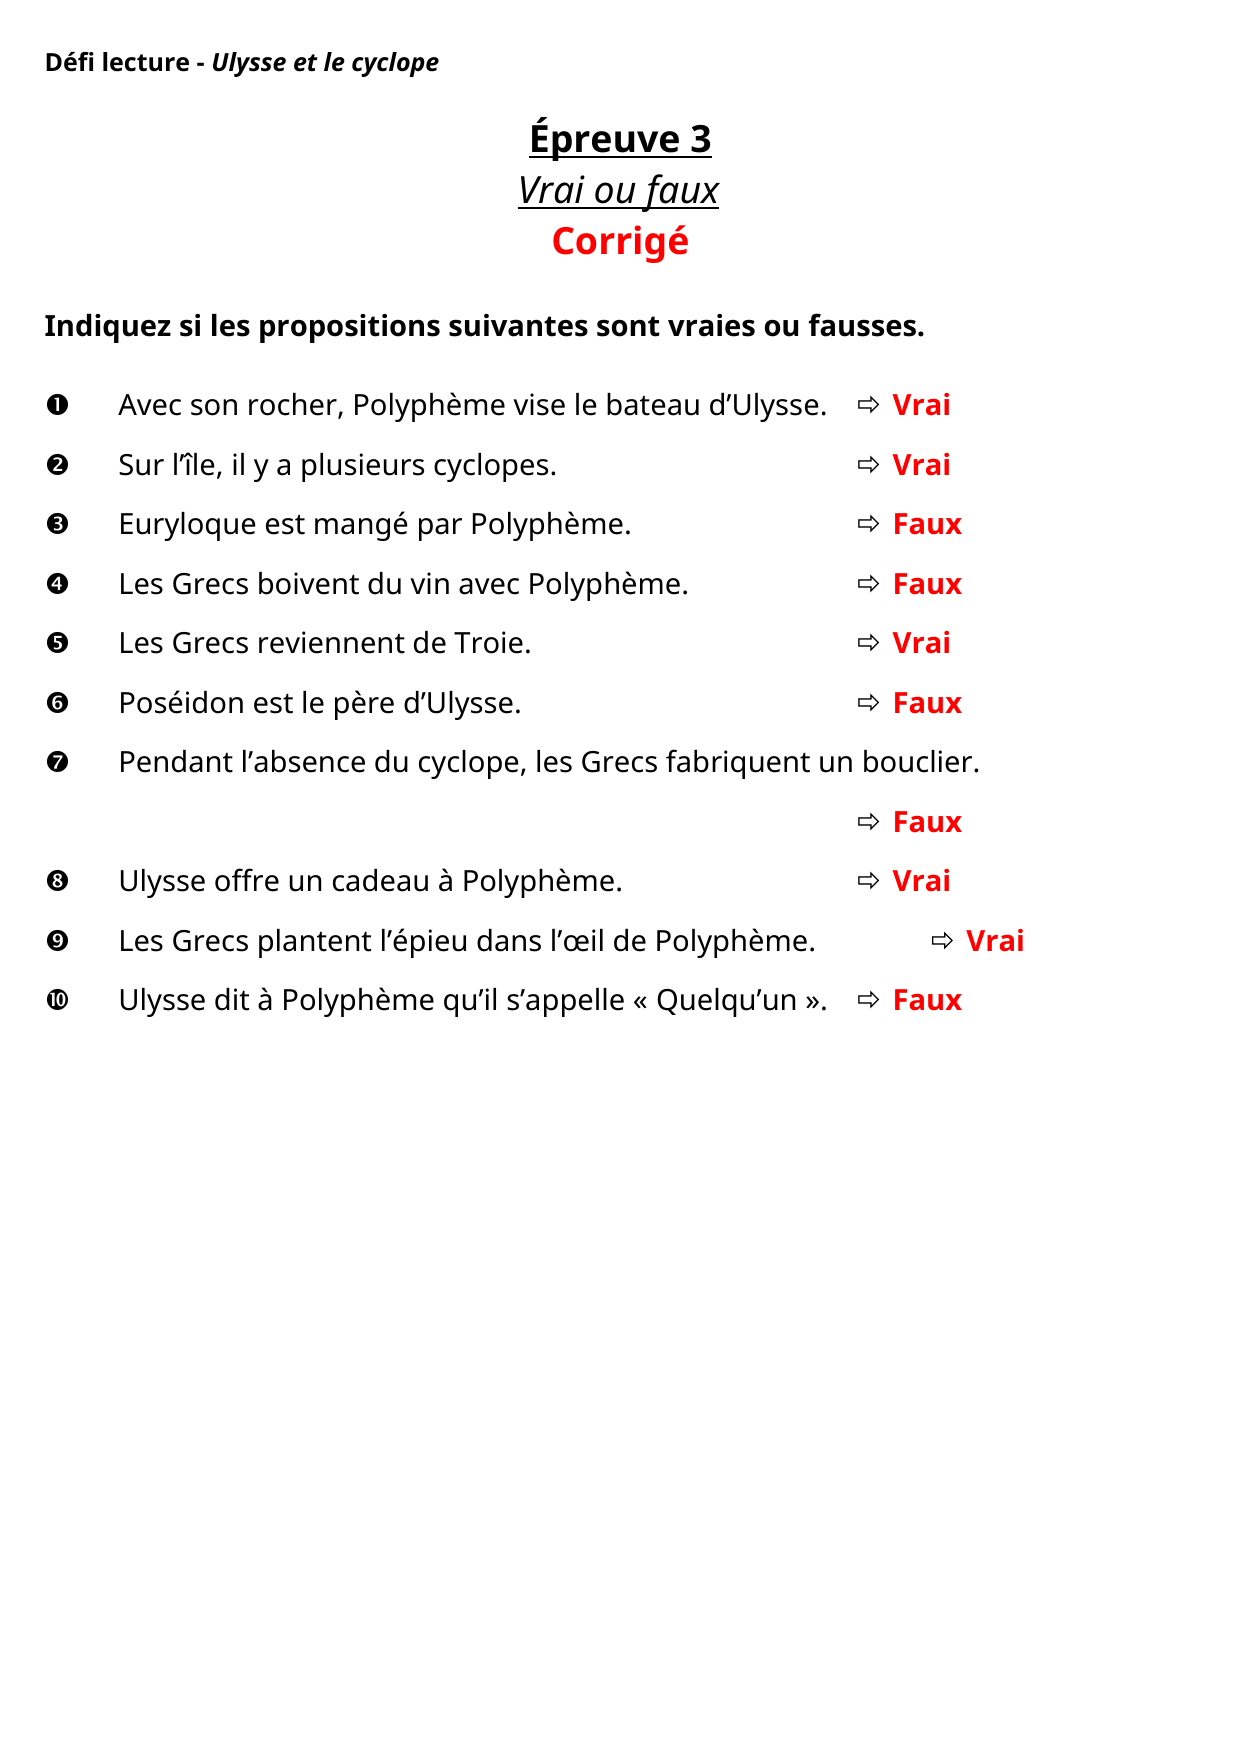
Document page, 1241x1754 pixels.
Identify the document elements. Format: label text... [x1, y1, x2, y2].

text Épreuve 3 [44, 112, 1196, 163]
text Poséidon est le père d’Ulysse. Faux [44, 682, 1196, 722]
text Sur l’île, il y a plusieurs cyclopes. Vrai [44, 444, 1196, 484]
text Les Grecs reviennent de Troie. Vrai [44, 623, 1196, 662]
text Euryloque est mangé par Polyphème. Faux [44, 504, 1196, 543]
text Défi lecture - Ulysse et le cyclope [44, 44, 1196, 78]
text Indiquez si les propositions suivantes sont vraies ou fausses. [44, 305, 1196, 345]
text Les Grecs plantent l’épieu dans l’œil de Polyphème. Vrai [44, 920, 1196, 960]
text Les Grecs boivent du vin avec Polyphème. Faux [44, 563, 1196, 603]
text Avec son rocher, Polyphème vise le bateau d’Ulysse. Vrai [44, 385, 1196, 424]
text Vrai ou faux [44, 163, 1196, 214]
text Ulysse dit à Polyphème qu’il s’appelle « Quelqu’un ». Faux [44, 979, 1196, 1019]
text Ulysse offre un cadeau à Polyphème. Vrai [44, 861, 1196, 900]
text Faux [44, 801, 1196, 841]
text Pendant l’absence du cyclope, les Grecs fabriquent un bouclier. [44, 742, 1196, 781]
text Corrigé [44, 214, 1196, 266]
